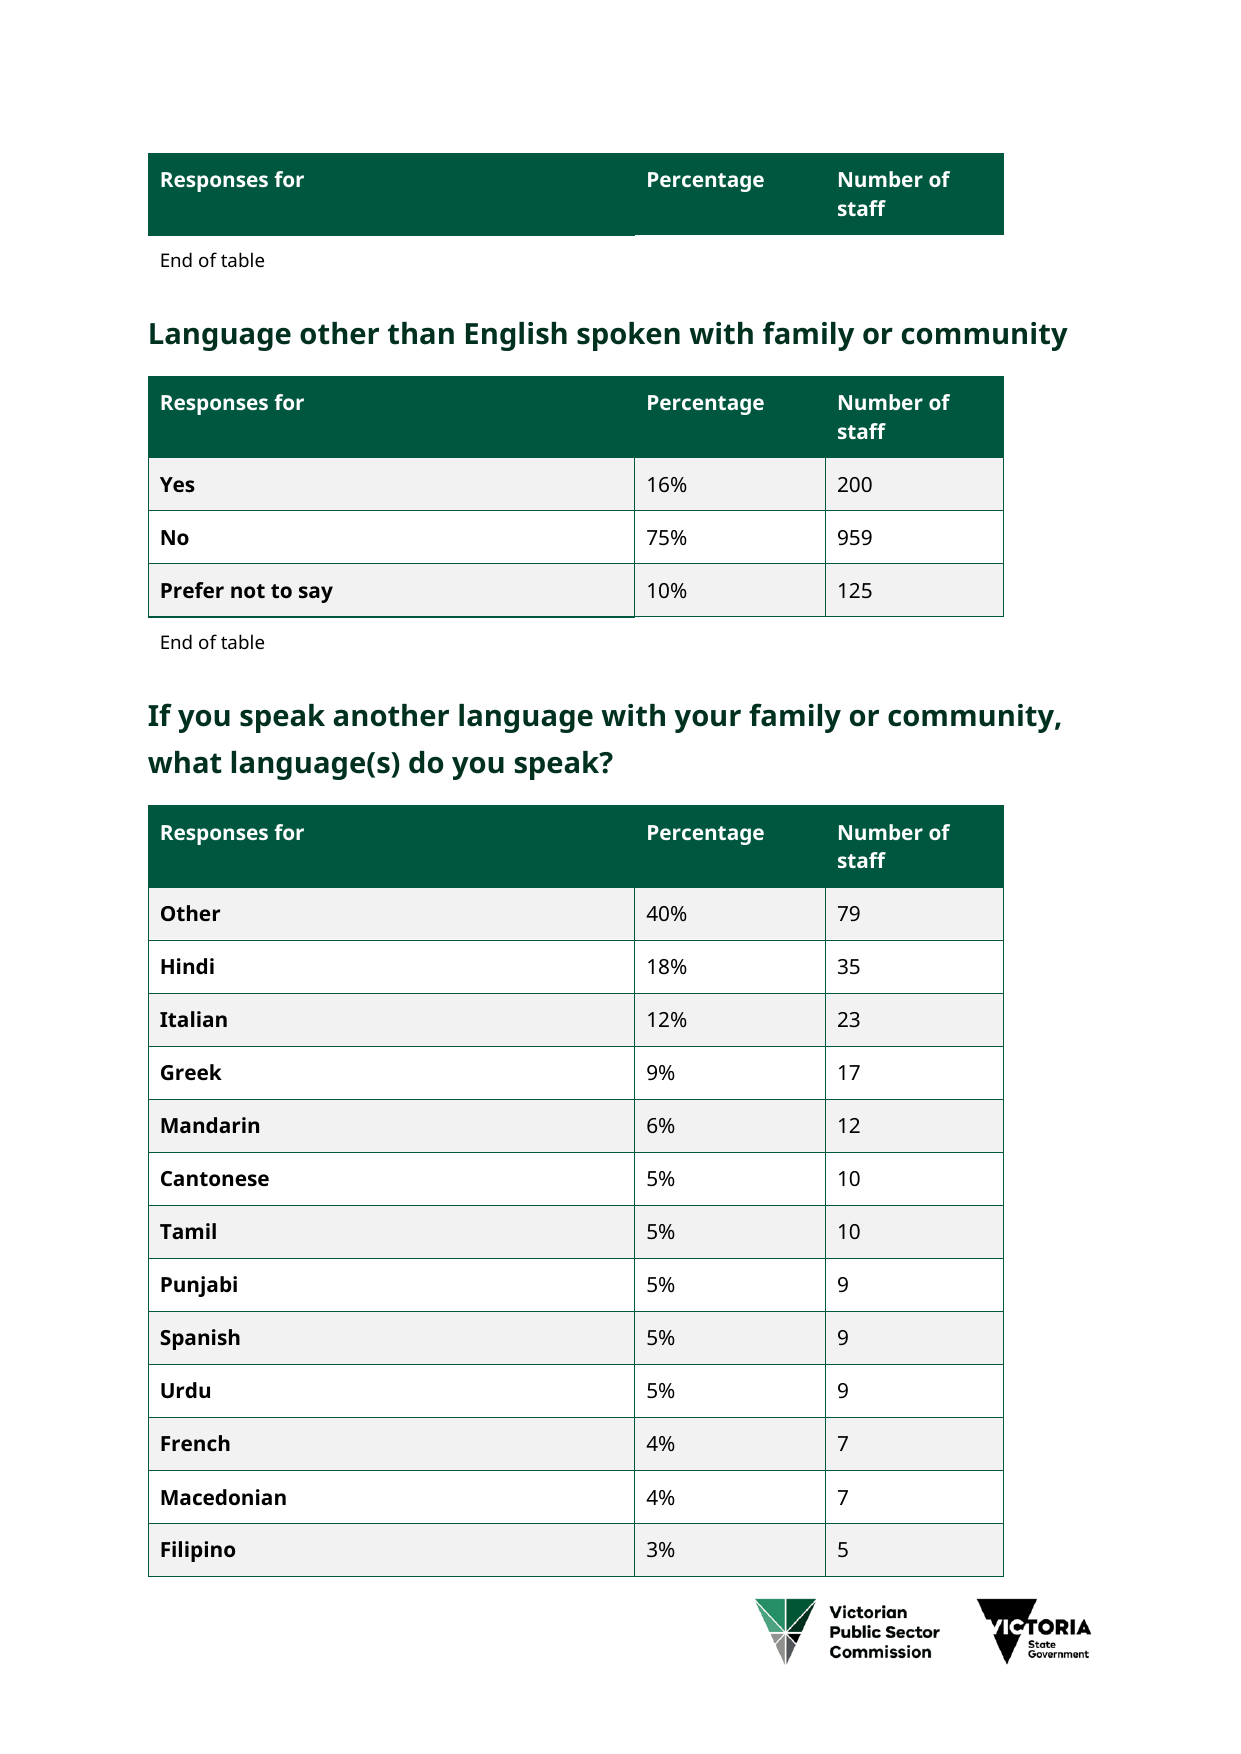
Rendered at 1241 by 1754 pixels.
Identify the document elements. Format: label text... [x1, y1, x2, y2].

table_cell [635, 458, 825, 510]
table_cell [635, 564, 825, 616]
picture [754, 1598, 1093, 1666]
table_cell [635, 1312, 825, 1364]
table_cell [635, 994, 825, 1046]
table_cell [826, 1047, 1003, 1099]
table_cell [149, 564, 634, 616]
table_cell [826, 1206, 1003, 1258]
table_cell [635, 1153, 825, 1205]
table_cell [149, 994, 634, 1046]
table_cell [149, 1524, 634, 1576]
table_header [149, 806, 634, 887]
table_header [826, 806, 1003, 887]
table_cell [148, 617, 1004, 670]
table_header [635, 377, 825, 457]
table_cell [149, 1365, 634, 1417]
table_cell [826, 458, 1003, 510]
subtitle If you speak another language with your family or community, what language(s) do you speak? [148, 695, 1092, 782]
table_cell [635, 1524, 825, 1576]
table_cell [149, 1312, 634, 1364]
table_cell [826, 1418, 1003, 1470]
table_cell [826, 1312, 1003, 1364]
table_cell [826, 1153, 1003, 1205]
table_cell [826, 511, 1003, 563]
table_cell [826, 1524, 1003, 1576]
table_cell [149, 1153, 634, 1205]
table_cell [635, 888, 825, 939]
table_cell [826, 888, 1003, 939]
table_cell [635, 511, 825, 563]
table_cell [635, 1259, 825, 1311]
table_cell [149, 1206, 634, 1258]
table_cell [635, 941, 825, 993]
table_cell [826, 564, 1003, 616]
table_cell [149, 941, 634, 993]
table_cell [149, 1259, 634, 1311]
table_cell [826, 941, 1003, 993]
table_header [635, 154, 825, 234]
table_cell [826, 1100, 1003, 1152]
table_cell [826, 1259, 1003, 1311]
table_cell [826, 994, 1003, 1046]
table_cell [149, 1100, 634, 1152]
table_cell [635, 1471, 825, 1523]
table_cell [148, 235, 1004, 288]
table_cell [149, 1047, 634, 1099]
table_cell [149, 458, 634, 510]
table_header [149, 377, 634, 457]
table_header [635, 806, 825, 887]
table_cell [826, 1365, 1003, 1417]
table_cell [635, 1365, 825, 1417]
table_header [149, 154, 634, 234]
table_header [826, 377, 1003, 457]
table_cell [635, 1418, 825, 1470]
subtitle Language other than English spoken with family or community [148, 313, 1092, 353]
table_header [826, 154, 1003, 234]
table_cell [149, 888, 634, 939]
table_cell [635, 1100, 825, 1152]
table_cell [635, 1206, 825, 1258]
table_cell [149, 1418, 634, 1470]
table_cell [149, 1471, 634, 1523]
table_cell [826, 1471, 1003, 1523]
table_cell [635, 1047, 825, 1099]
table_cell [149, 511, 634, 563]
